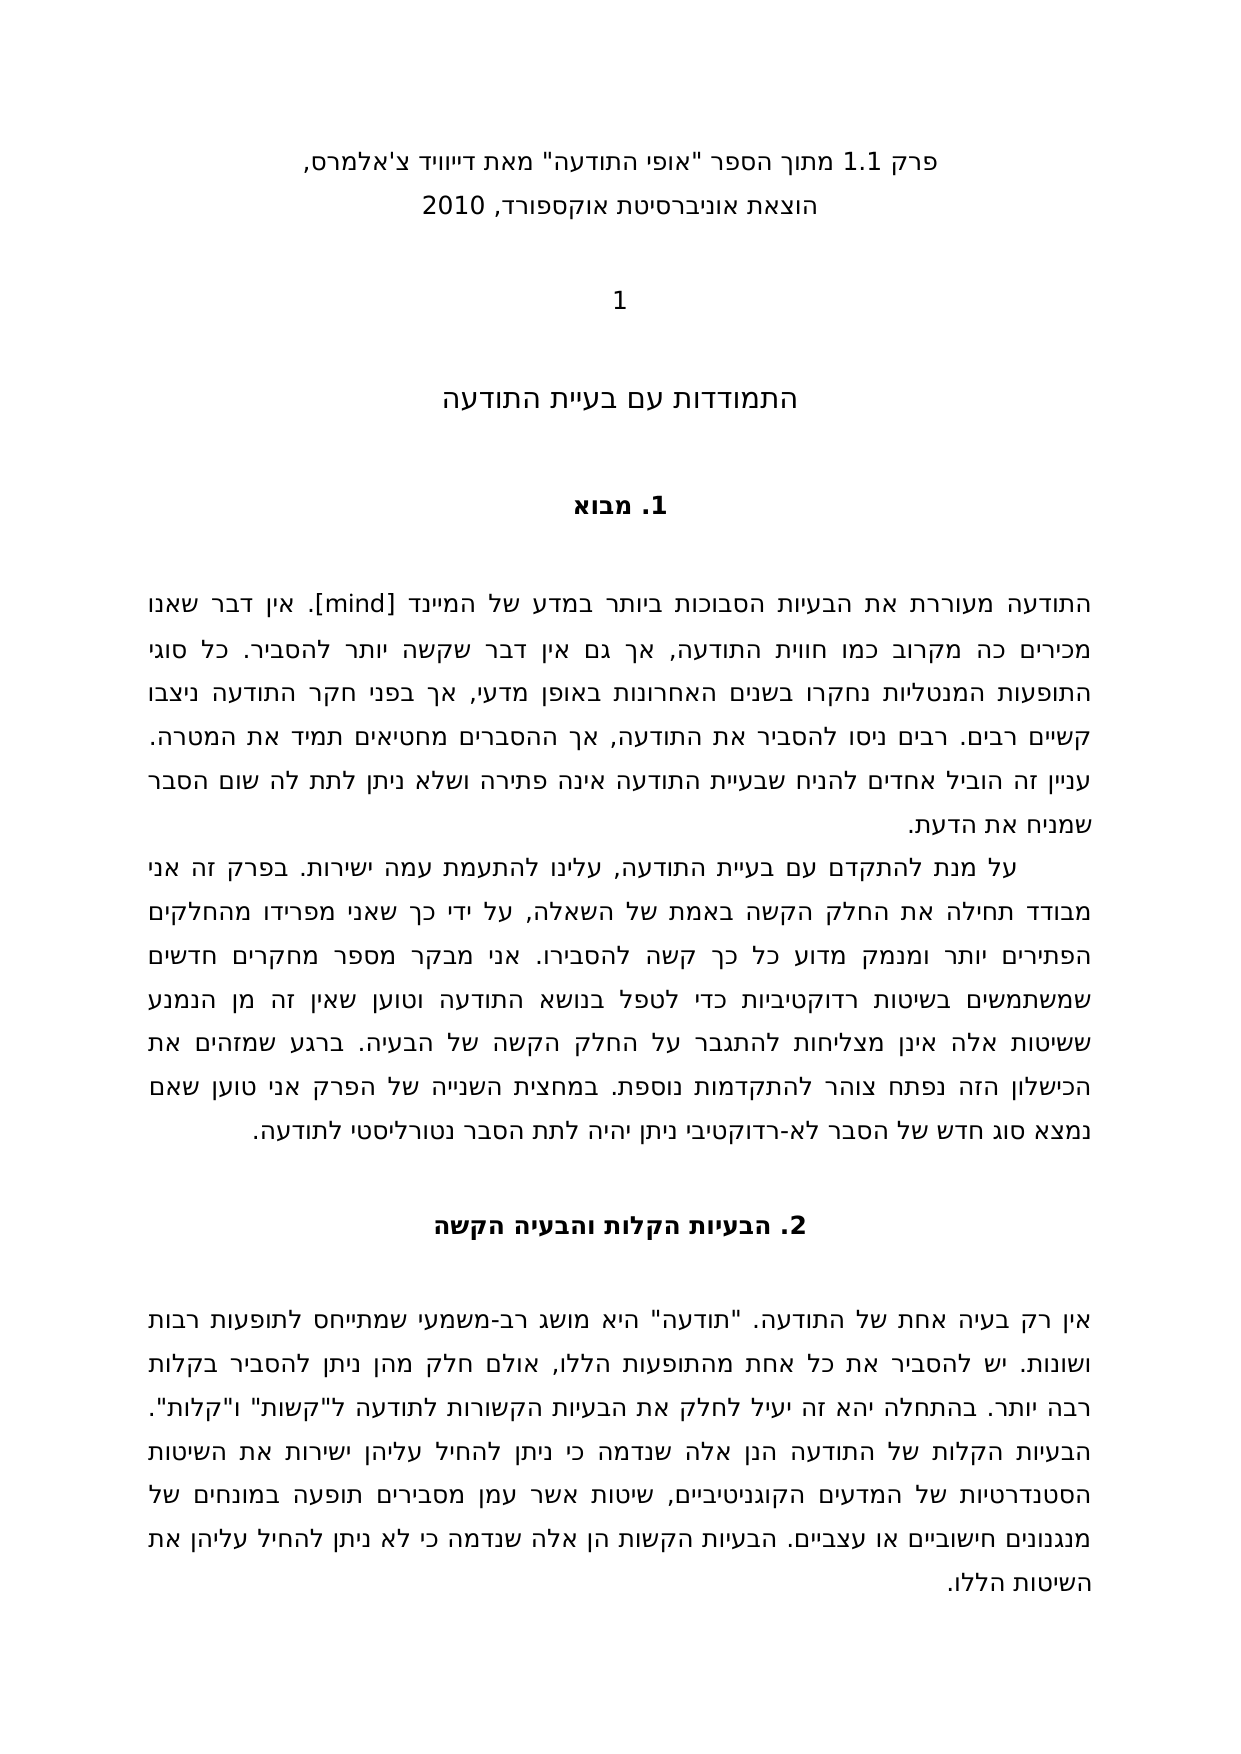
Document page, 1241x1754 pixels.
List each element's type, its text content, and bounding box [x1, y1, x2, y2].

text 2. הבעיות הקלות והבעיה הקשה [148, 1211, 1093, 1240]
text 1 [148, 286, 1093, 315]
text 1. מבוא [148, 491, 1093, 521]
text התודעה מעוררת את הבעיות הסבוכות ביותר במדע של המיינד [mind]. אין דבר שאנו מכירים כה מקרוב כמו חווית התודעה, אך גם אין דבר שקשה יותר להסביר. כל סוגי התופעות המנטליות נחקרו בשנים האחרונות באופן מדעי, אך בפני חקר התודעה ניצבו קשיים רבים. רבים ניסו להסביר את התודעה, אך ההסברים מחטיאים תמיד את המטרה. עניין זה הוביל אחדים להניח שבעיית התודעה אינה פתירה ושלא ניתן לתת לה שום הסבר שמניח את הדעת. [148, 586, 1093, 839]
text הוצאת אוניברסיטת אוקספורד, 2010 [148, 191, 1093, 221]
text על מנת להתקדם עם בעיית התודעה, עלינו להתעמת עמה ישירות. בפרק זה אני מבודד תחילה את החלק הקשה באמת של השאלה, על ידי כך שאני מפרידו מהחלקים הפתירים יותר ומנמק מדוע כל כך קשה להסבירו. אני מבקר מספר מחקרים חדשים שמשתמשים בשיטות רדוקטיביות כדי לטפל בנושא התודעה וטוען שאין זה מן הנמנע ששיטות אלה אינן מצליחות להתגבר על החלק הקשה של הבעיה. ברגע שמזהים את הכישלון הזה נפתח צוהר להתקדמות נוספת. במחצית השנייה של הפרק אני טוען שאם נמצא סוג חדש של הסבר לא-רדוקטיבי ניתן יהיה לתת הסבר נטורליסטי לתודעה. [148, 853, 1093, 1145]
text אין רק בעיה אחת של התודעה. "תודעה" היא מושג רב-משמעי שמתייחס לתופעות רבות ושונות. יש להסביר את כל אחת מהתופעות הללו, אולם חלק מהן ניתן להסביר בקלות רבה יותר. בהתחלה יהא זה יעיל לחלק את הבעיות הקשורות לתודעה ל"קשות" ו"קלות". הבעיות הקלות של התודעה הנן אלה שנדמה כי ניתן להחיל עליהן ישירות את השיטות הסטנדרטיות של המדעים הקוגניטיביים, שיטות אשר עמן מסבירים תופעה במונחים של מנגנונים חישוביים או עצביים. הבעיות הקשות הן אלה שנדמה כי לא ניתן להחיל עליהן את השיטות הללו. [148, 1306, 1093, 1597]
text התמודדות עם בעיית התודעה [148, 381, 1093, 415]
text פרק 1.1 מתוך הספר "אופי התודעה" מאת דייוויד צ'אלמרס, [148, 148, 1093, 177]
